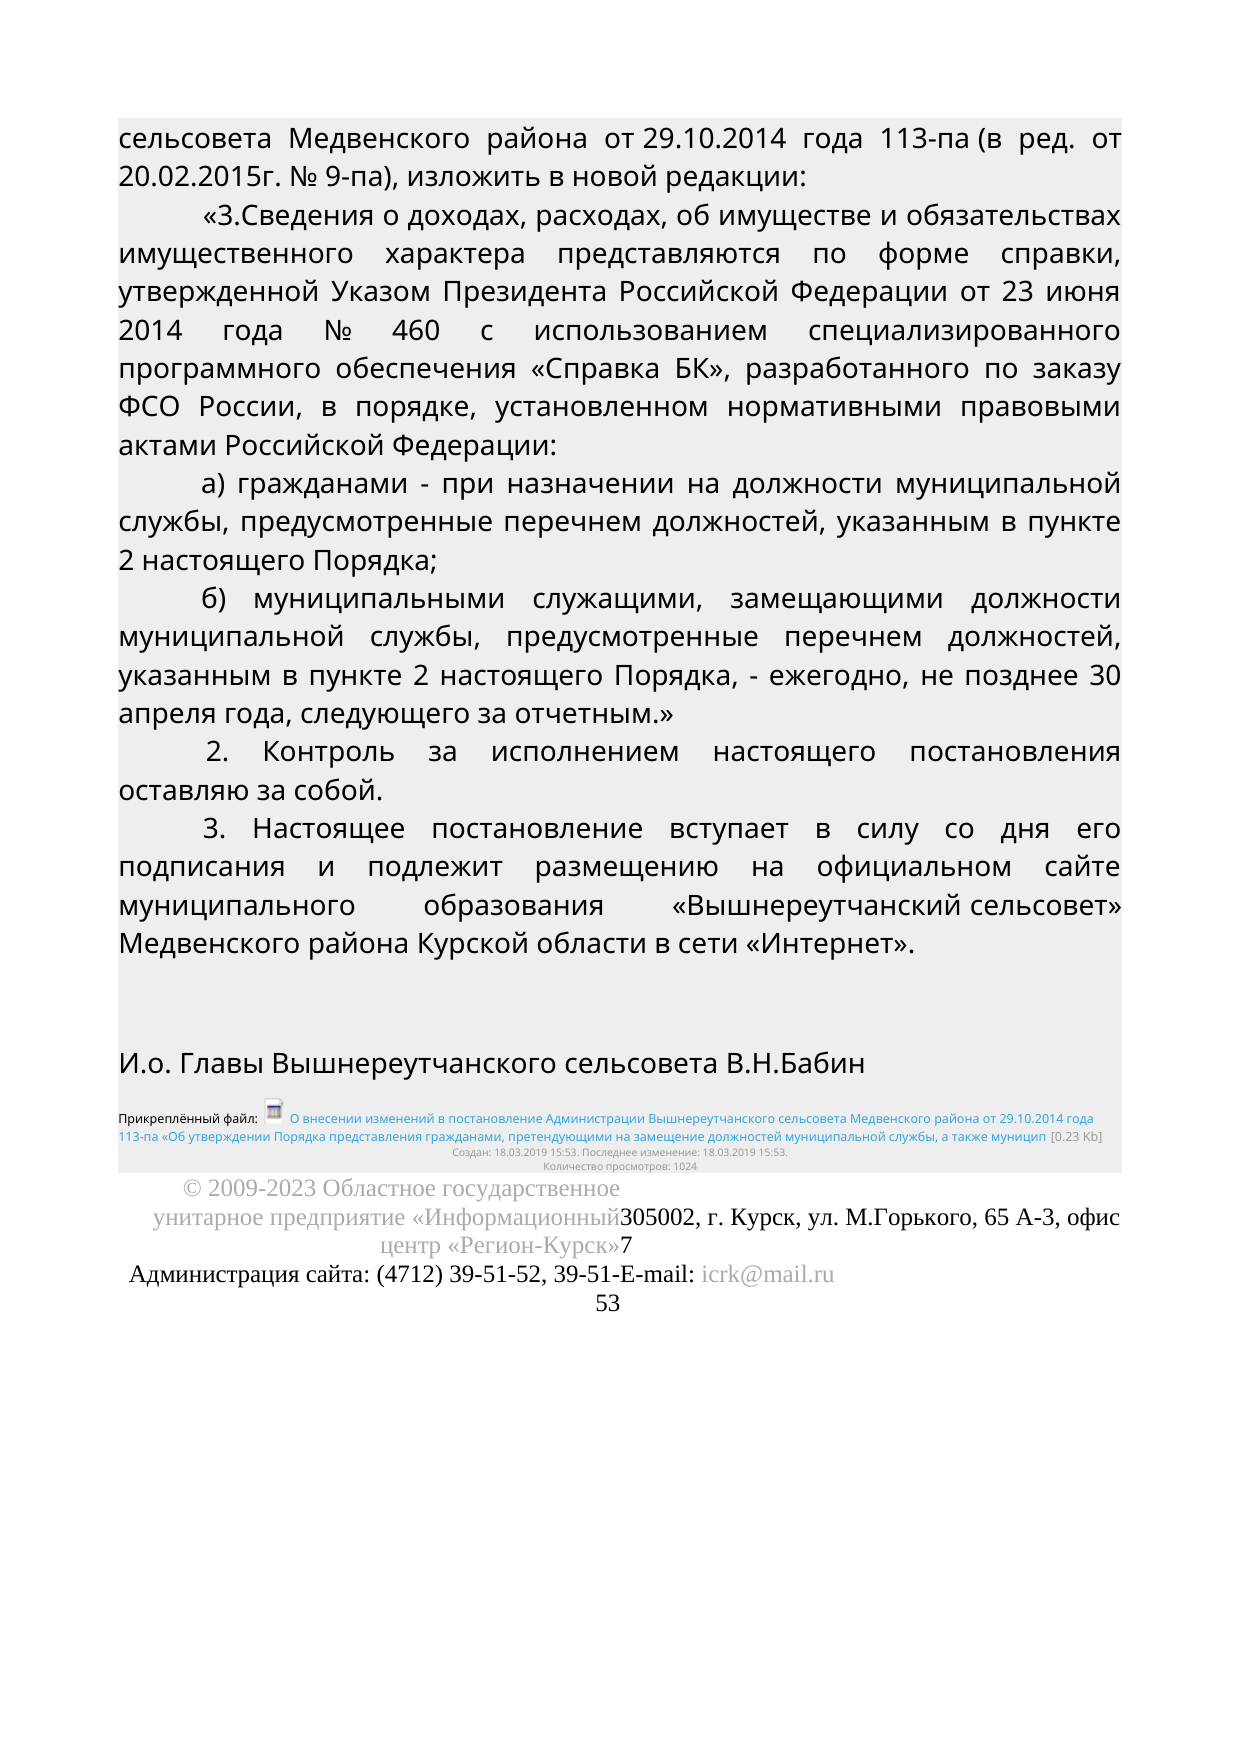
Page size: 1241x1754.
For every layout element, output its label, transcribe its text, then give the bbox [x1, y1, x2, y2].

table_header © 2009-2023 Областное государственное унитарное предприятие «Информационный центр «Регион-Курск» Администрация сайта: (4712) 39-51-52, 39-51-53 [118, 1173, 620, 1317]
text И.о. Главы Вышнереутчанского сельсовета В.Н.Бабин [118, 1043, 1122, 1082]
text а) гражданами - при назначении на должности муниципальной службы, предусмотренные перечнем должностей, указанным в пункте 2 настоящего Порядка; [118, 463, 1122, 578]
text 3. Настоящее постановление вступает в силу со дня его подписания и подлежит размещению на официальном сайте муниципального образования «Вышнереутчанский сельсовет» Медвенского района Курской области в сети «Интернет». [118, 808, 1122, 961]
text Количество просмотров: 1024 [118, 1159, 1122, 1173]
text б) муниципальными служащими, замещающими должности муниципальной службы, предусмотренные перечнем должностей, указанным в пункте 2 настоящего Порядка, - ежегодно, не позднее 30 апреля года, следующего за отчетным.» [118, 578, 1122, 731]
text Создан: 18.03.2019 15:53. Последнее изменение: 18.03.2019 15:53. [118, 1145, 1122, 1159]
picture [261, 1098, 287, 1124]
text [118, 118, 1122, 195]
text 2. Контроль за исполнением настоящего постановления оставляю за собой. [118, 731, 1122, 808]
text Прикреплённый файл: О внесении изменений в постановление Администрации Вышнереутчанского сельсовета Медвенского района от 29.10.2014 года 113-па «Об утверждении Порядка представления гражданами, претендующими на замещение должностей муниципальной службы, а также муницип [0.23 Kb] [118, 1099, 1122, 1145]
text «3.Сведения о доходах, расходах, об имуществе и обязательствах имущественного характера представляются по форме справки, утвержденной Указом Президента Российской Федерации от 23 июня 2014 года № 460 с использованием специализированного программного обеспечения «Справка БК», разработанного по заказу ФСО России, в порядке, установленном нормативными правовыми актами Российской Федерации: [118, 195, 1122, 463]
table_header 305002, г. Курск, ул. М.Горького, 65 А-3, офис 7 E-mail: icrk@mail.ru [620, 1173, 1122, 1317]
